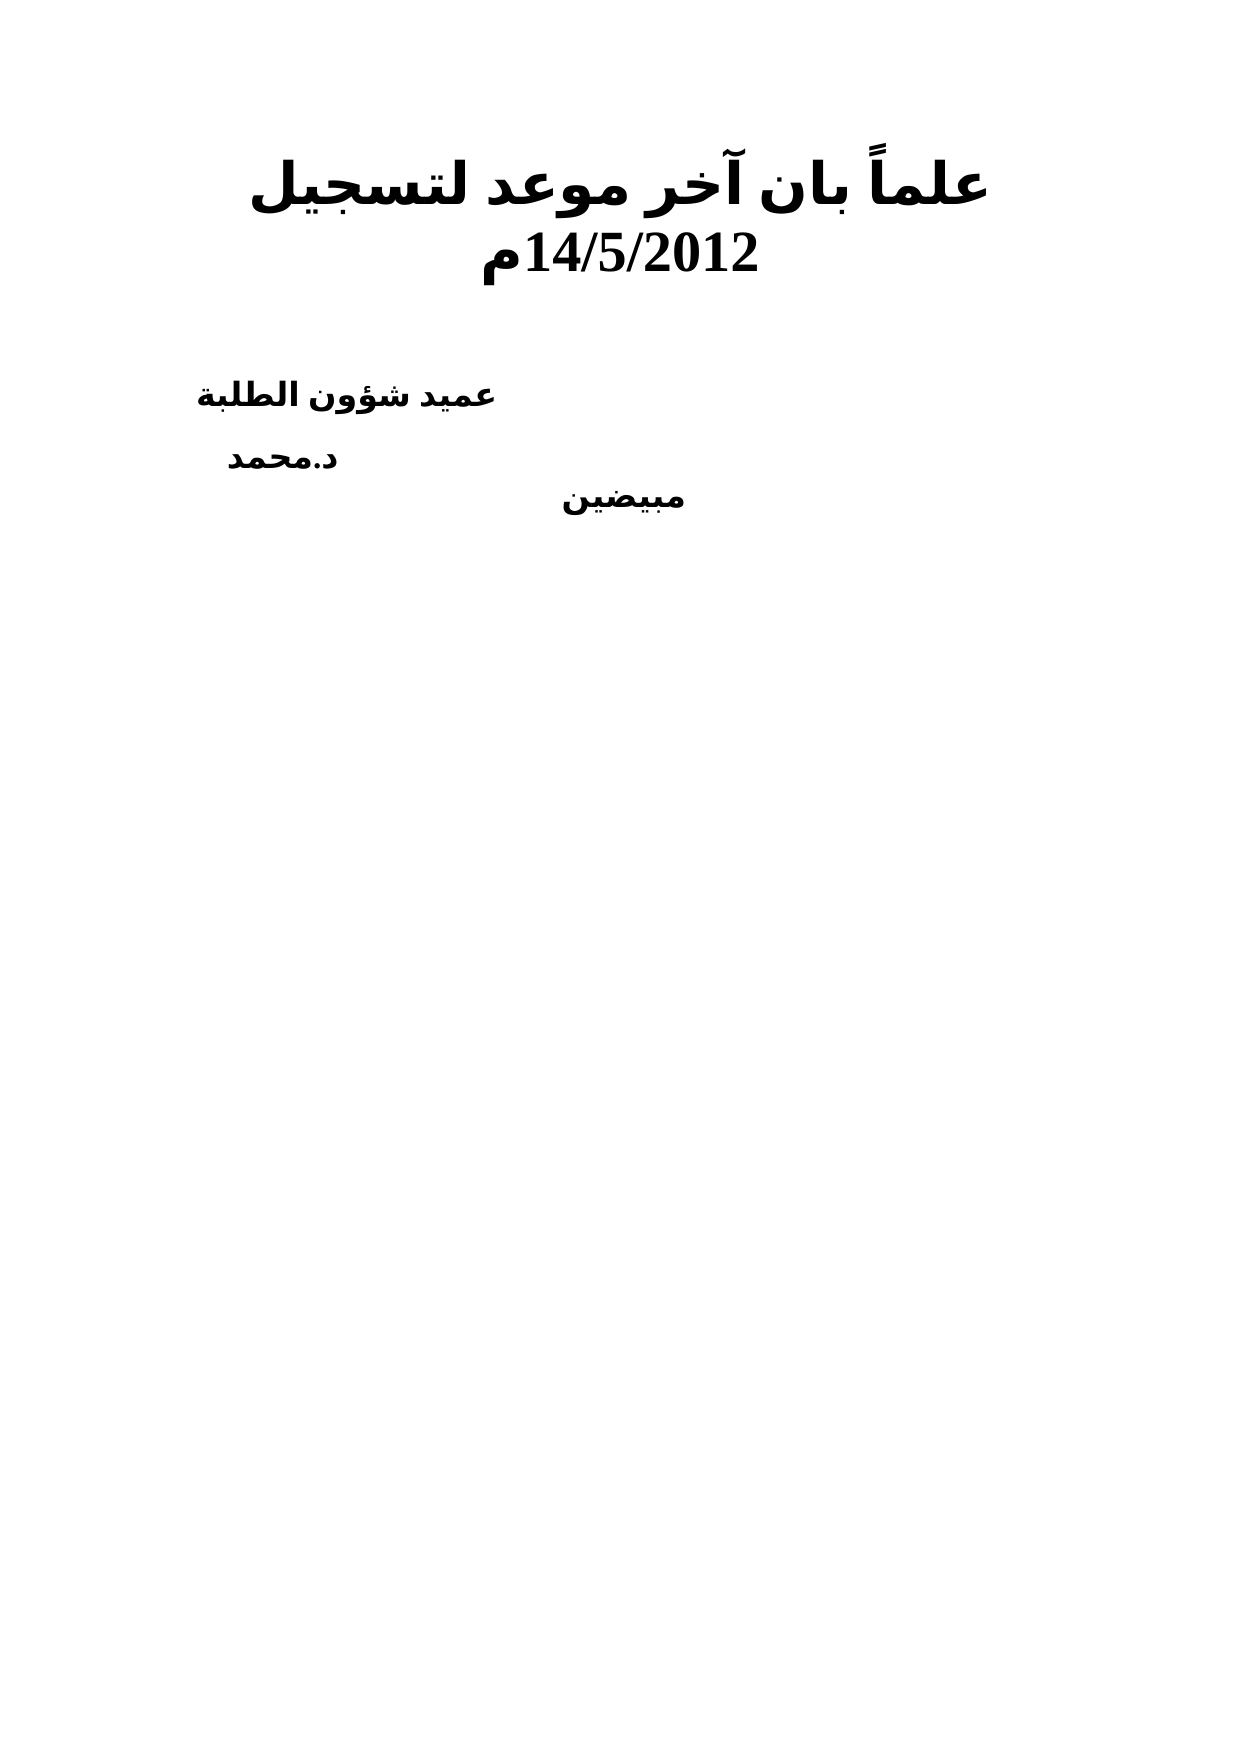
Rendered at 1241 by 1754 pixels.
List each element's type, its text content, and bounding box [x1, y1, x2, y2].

text د.محمد مبيضين [187, 438, 1053, 514]
text علماً بان آخر موعد لتسجيل 14/5/2012م [187, 150, 1053, 284]
text عميد شؤون الطلبة [187, 375, 1053, 414]
